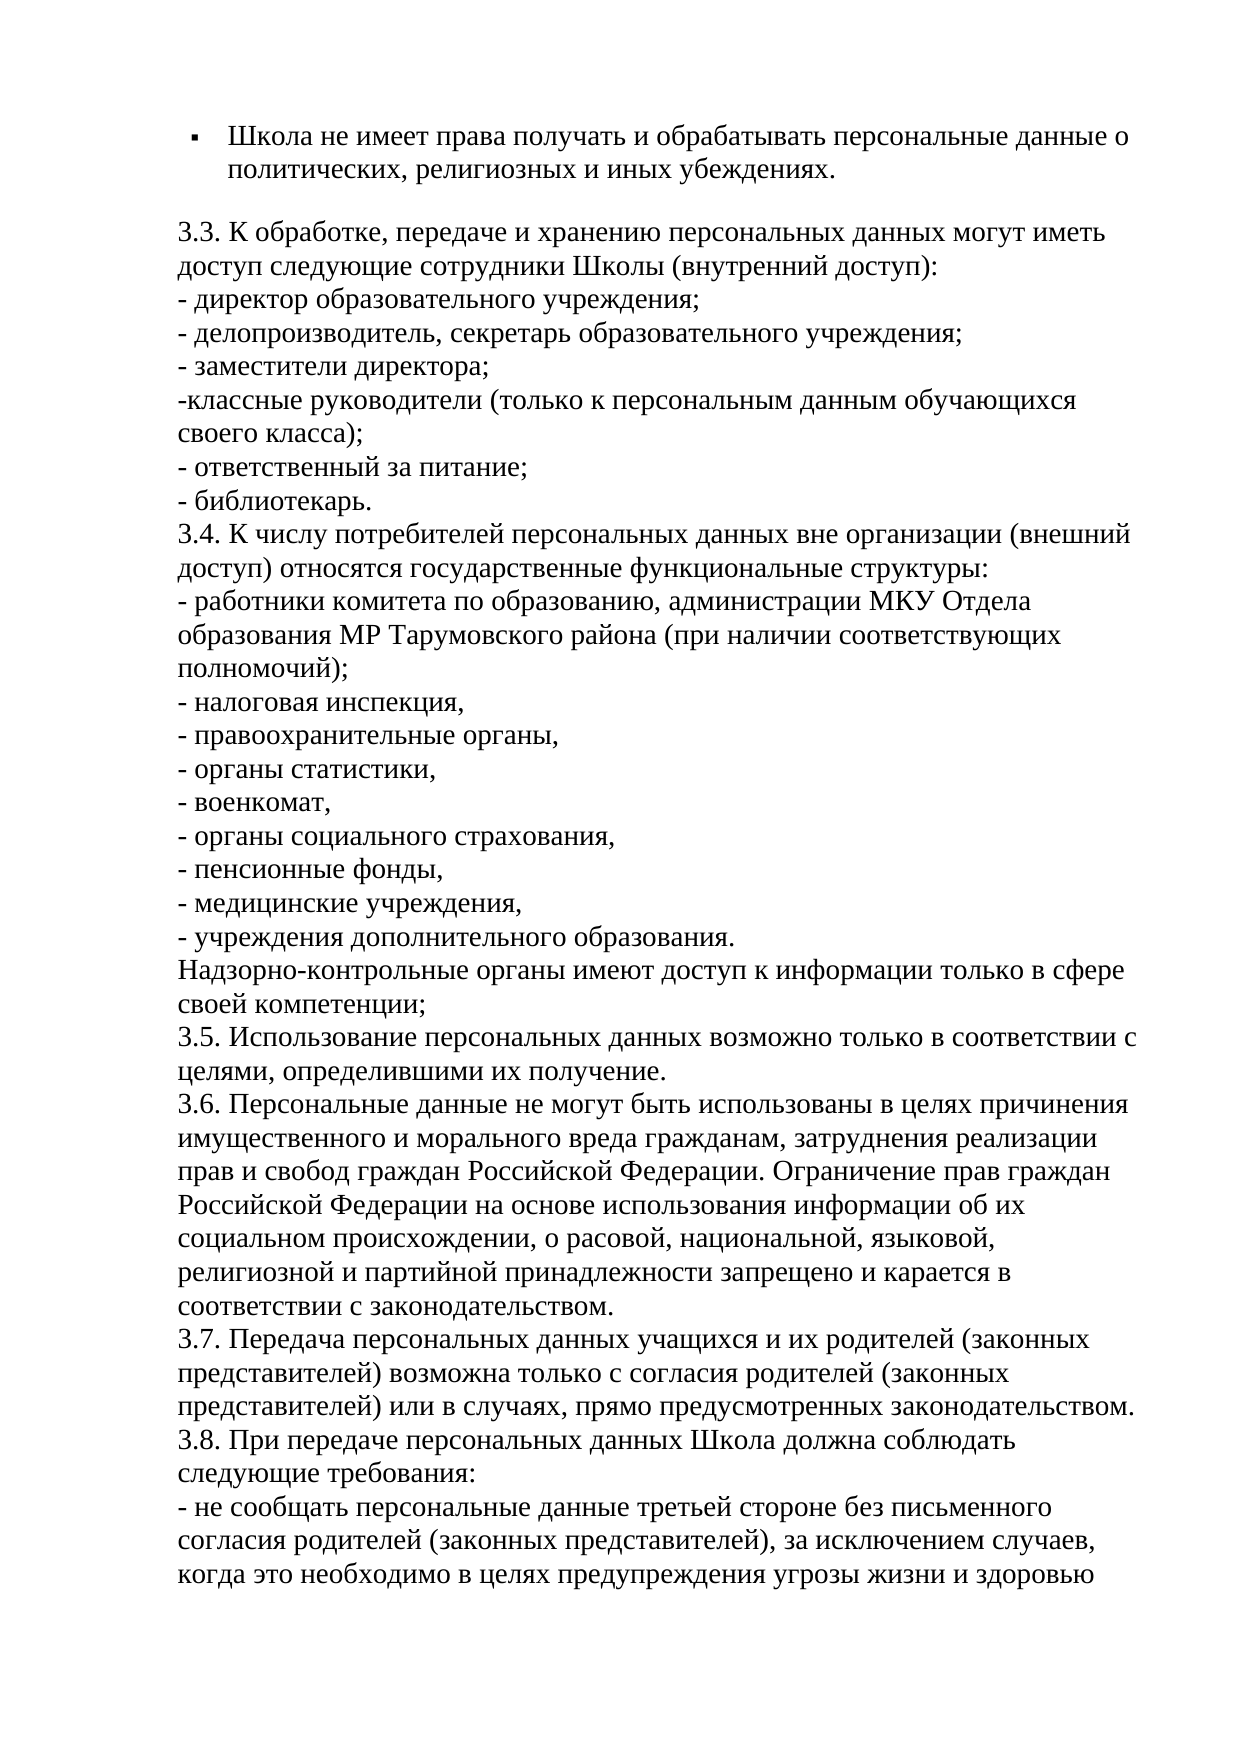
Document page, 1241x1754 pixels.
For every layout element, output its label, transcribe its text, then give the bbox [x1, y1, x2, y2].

text - учреждения дополнительного образования. [177, 919, 1152, 952]
text 3.3. К обработке, передаче и хранению персональных данных могут иметь доступ следующие сотрудники Школы (внутренний доступ): [177, 214, 1152, 281]
text 3.6. Персональные данные не могут быть использованы в целях причинения имущественного и морального вреда гражданам, затруднения реализации прав и свобод граждан Российской Федерации. Ограничение прав граждан Российской Федерации на основе использования информации об их социальном происхождении, о расовой, национальной, языковой, религиозной и партийной принадлежности запрещено и карается в соответствии с законодательством. [177, 1086, 1152, 1321]
text 3.7. Передача персональных данных учащихся и их родителей (законных представителей) возможна только с согласия родителей (законных представителей) или в случаях, прямо предусмотренных законодательством. [177, 1321, 1152, 1422]
text -классные руководители (только к персональным данным обучающихся своего класса); [177, 382, 1152, 449]
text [177, 1489, 1152, 1589]
text - органы статистики, [177, 751, 1152, 784]
text - налоговая инспекция, [177, 684, 1152, 717]
text - библиотекарь. [177, 483, 1152, 516]
text - правоохранительные органы, [177, 717, 1152, 751]
text 3.5. Использование персональных данных возможно только в соответствии с целями, определившими их получение. [177, 1019, 1152, 1086]
text 3.8. При передаче персональных данных Школа должна соблюдать следующие требования: [177, 1422, 1152, 1489]
text - делопроизводитель, секретарь образовательного учреждения; [177, 315, 1152, 348]
list Школа не имеет права получать и обрабатывать персональные данные о политических, религиозных и иных убеждениях. [190, 118, 1152, 185]
text - заместители директора; [177, 348, 1152, 382]
text - работники комитета по образованию, администрации МКУ Отдела образования МР Тарумовского района (при наличии соответствующих полномочий); [177, 583, 1152, 684]
text - пенсионные фонды, [177, 852, 1152, 885]
text 3.4. К числу потребителей персональных данных вне организации (внешний доступ) относятся государственные функциональные структуры: [177, 516, 1152, 583]
text - директор образовательного учреждения; [177, 281, 1152, 315]
text Надзорно-контрольные органы имеют доступ к информации только в сфере своей компетенции; [177, 952, 1152, 1019]
text - военкомат, [177, 784, 1152, 818]
text - медицинские учреждения, [177, 885, 1152, 919]
text - ответственный за питание; [177, 449, 1152, 483]
text - органы социального страхования, [177, 818, 1152, 852]
